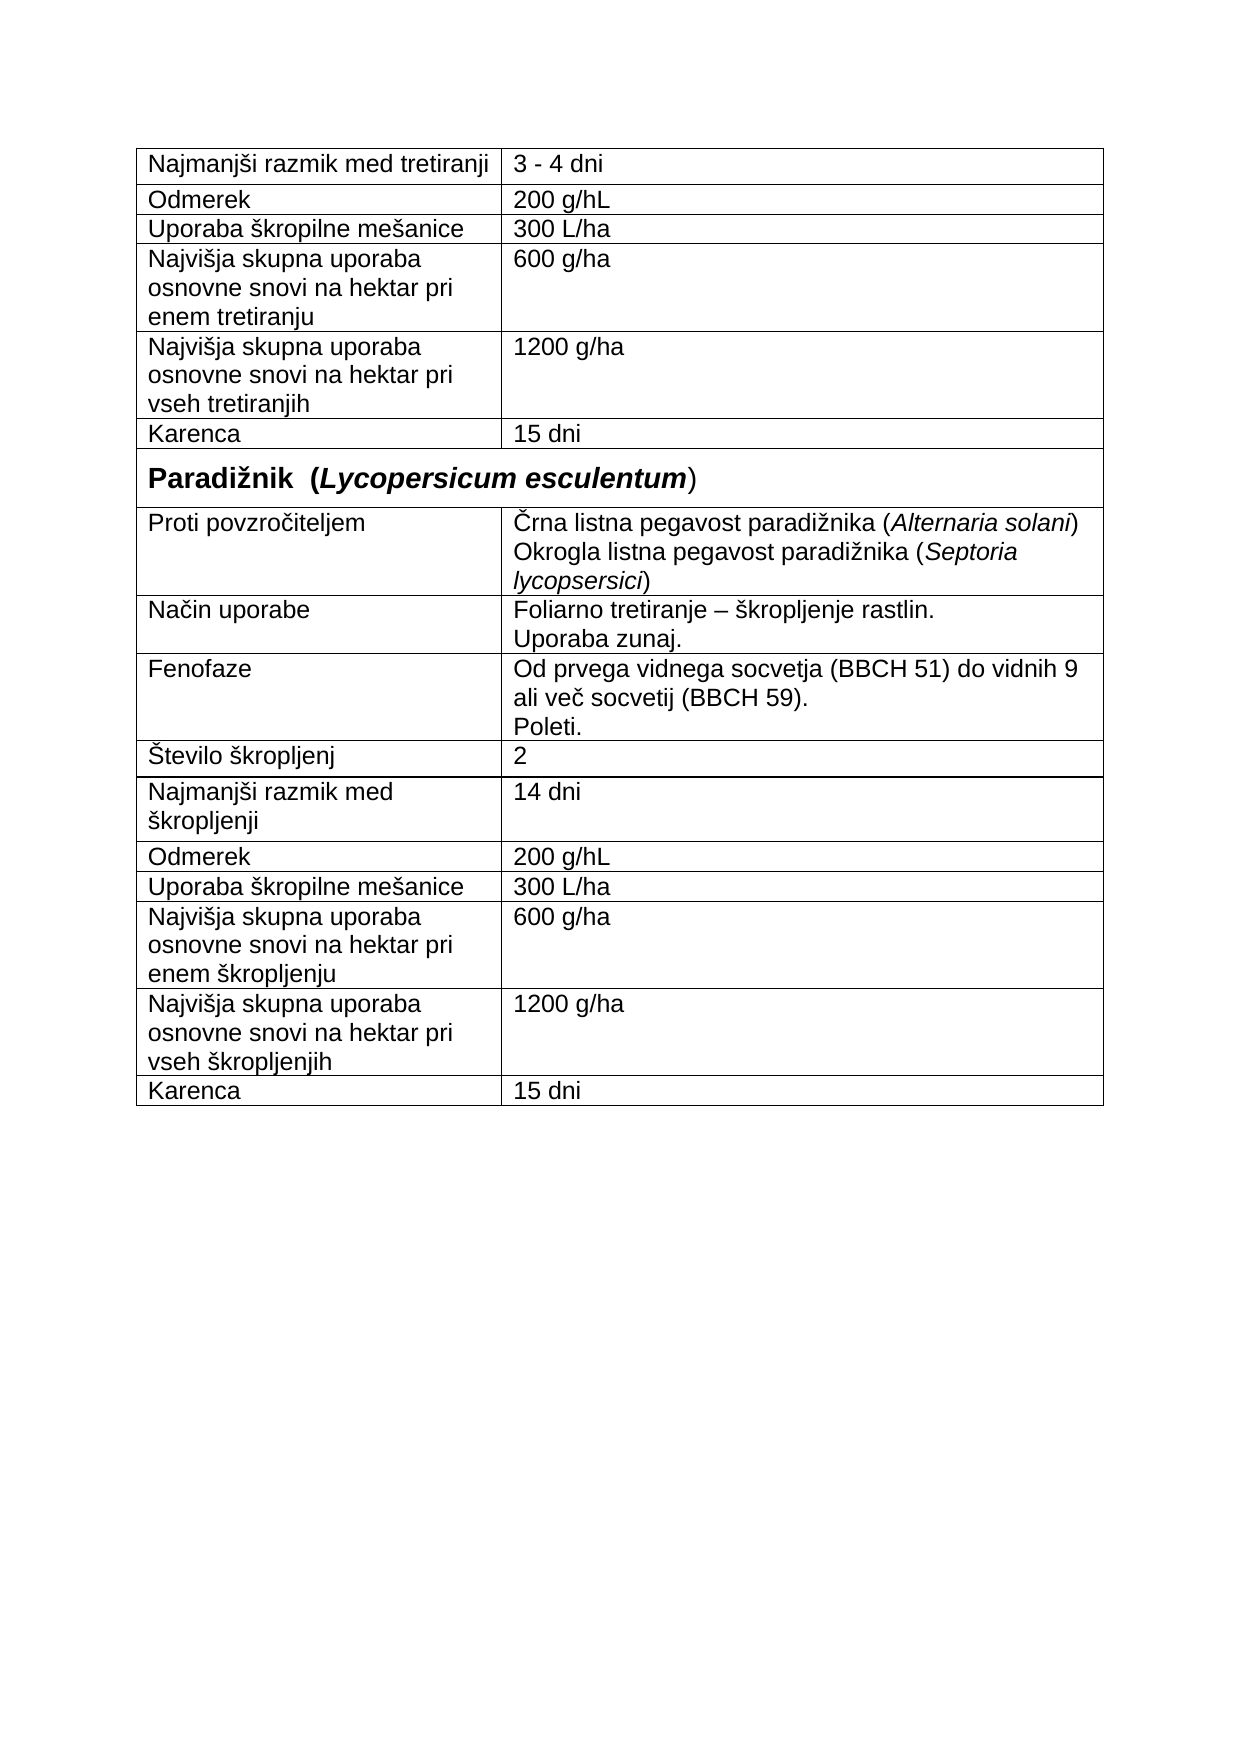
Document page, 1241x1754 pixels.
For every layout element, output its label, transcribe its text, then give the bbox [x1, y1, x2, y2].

table_cell Od prvega vidnega socvetja (BBCH 51) do vidnih 9 ali več socvetij (BBCH 59). Poleti. [502, 654, 1103, 740]
table_cell Uporaba škropilne mešanice [137, 872, 501, 901]
table_cell Karenca [137, 419, 501, 448]
table_cell 200 g/hL [502, 842, 1103, 871]
table_cell Število škropljenj [137, 741, 501, 776]
table_cell 200 g/hL [502, 185, 1103, 213]
table_cell Najmanjši razmik med tretiranji [137, 149, 501, 184]
table_cell Najvišja skupna uporaba osnovne snovi na hektar pri vseh tretiranjih [137, 332, 501, 418]
table_cell Foliarno tretiranje – škropljenje rastlin. Uporaba zunaj. [502, 596, 1103, 653]
table_cell 15 dni [502, 1076, 1103, 1105]
table_cell 300 L/ha [502, 215, 1103, 243]
table_cell 3 - 4 dni [502, 149, 1103, 184]
table_cell Način uporabe [137, 596, 501, 653]
table_cell Odmerek [137, 185, 501, 213]
table_cell Uporaba škropilne mešanice [137, 215, 501, 243]
table_cell Najvišja skupna uporaba osnovne snovi na hektar pri enem škropljenju [137, 902, 501, 988]
table_cell 1200 g/ha [502, 989, 1103, 1075]
table_cell Fenofaze [137, 654, 501, 740]
table_cell 300 L/ha [502, 872, 1103, 901]
table_cell 1200 g/ha [502, 332, 1103, 418]
table_cell 600 g/ha [502, 244, 1103, 331]
table_cell Najmanjši razmik med škropljenji [137, 778, 501, 841]
table_cell Odmerek [137, 842, 501, 871]
table_cell Najvišja skupna uporaba osnovne snovi na hektar pri vseh škropljenjih [137, 989, 501, 1075]
table_cell 15 dni [502, 419, 1103, 448]
table_cell Črna listna pegavost paradižnika (Alternaria solani) Okrogla listna pegavost paradižnika (Septoria lycopsersici) [502, 508, 1103, 594]
table_cell Proti povzročiteljem [137, 508, 501, 594]
table_cell Paradižnik (Lycopersicum esculentum) [137, 449, 1103, 507]
table_cell 2 [502, 741, 1103, 776]
table_cell 14 dni [502, 778, 1103, 841]
table_cell Najvišja skupna uporaba osnovne snovi na hektar pri enem tretiranju [137, 244, 501, 331]
table_cell 600 g/ha [502, 902, 1103, 988]
table_cell Karenca [137, 1076, 501, 1105]
